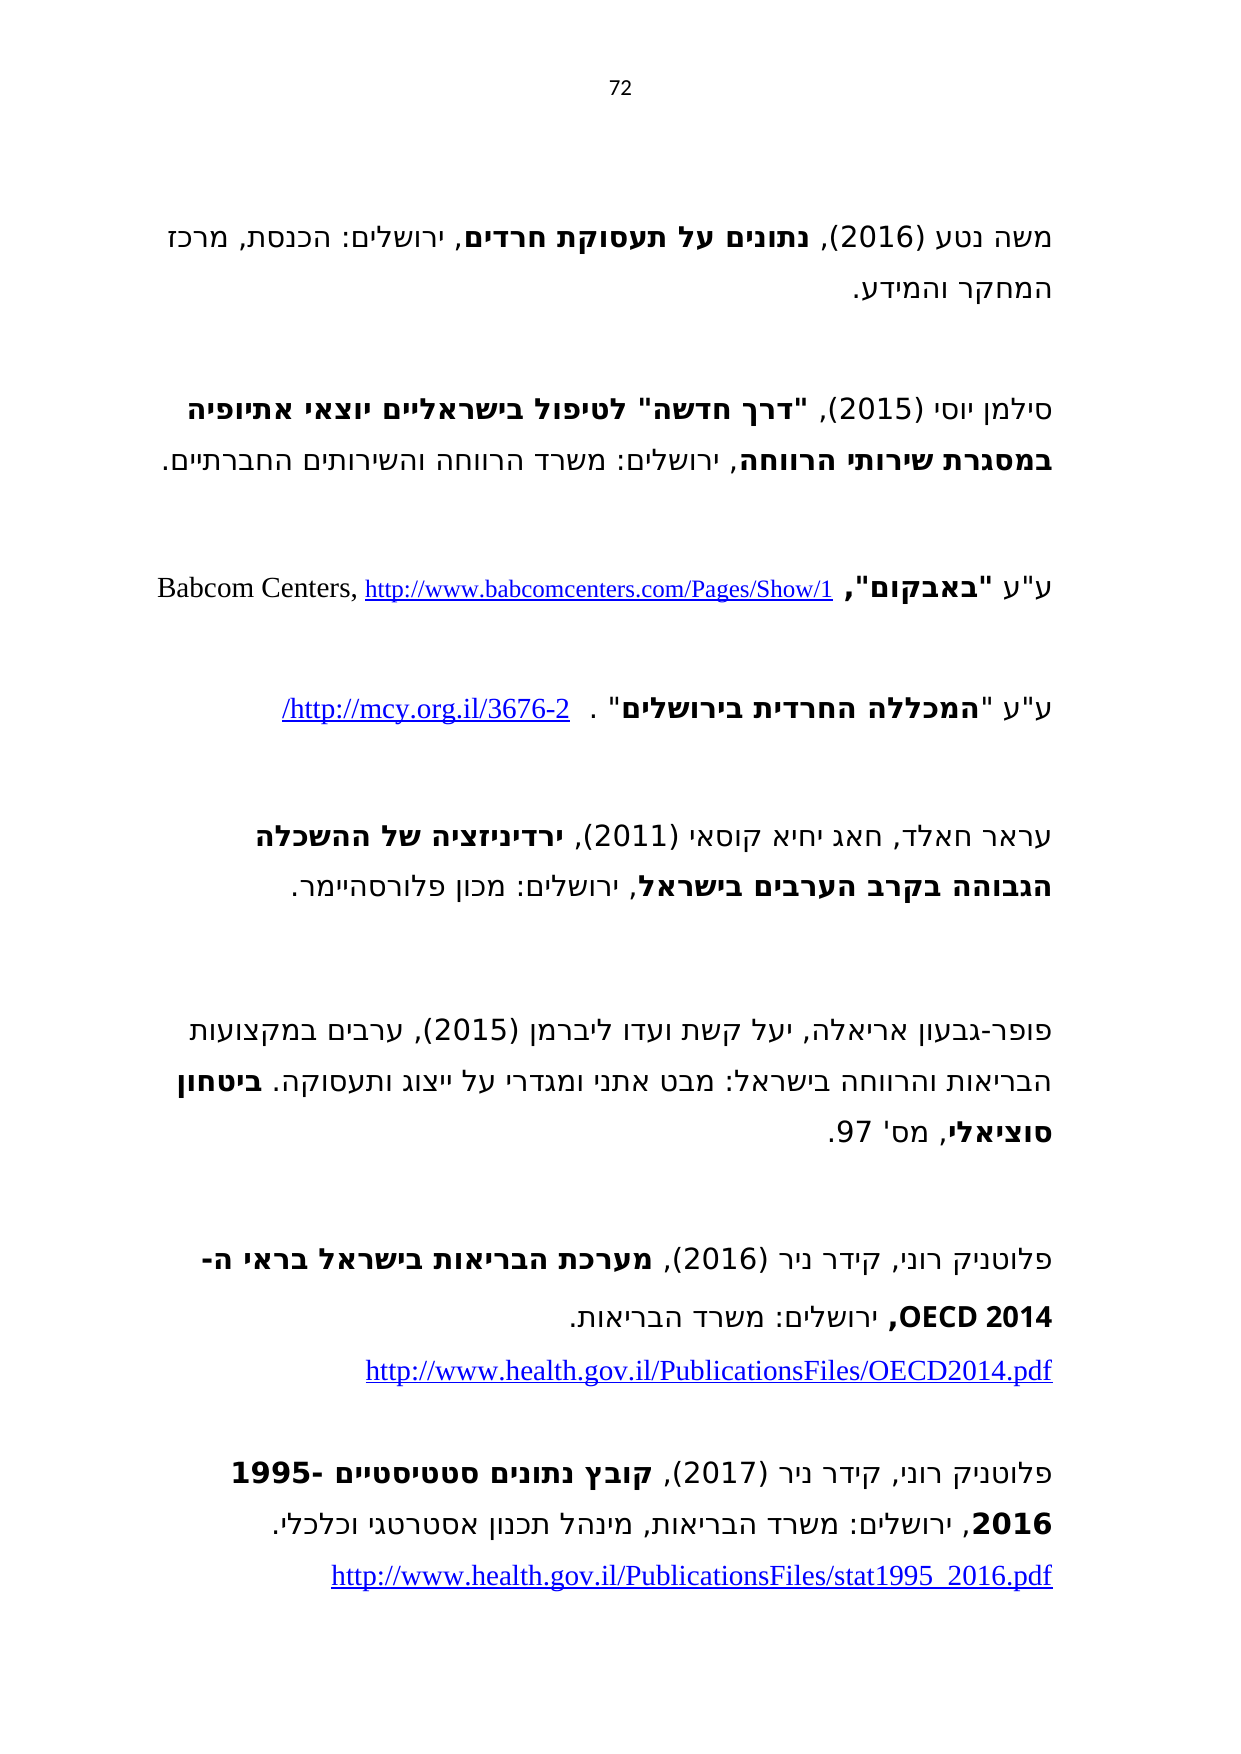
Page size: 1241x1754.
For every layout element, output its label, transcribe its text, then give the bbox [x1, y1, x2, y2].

text פלוטניק רוני, קידר ניר (2017), קובץ נתונים סטטיסטיים 1995-2016, ירושלים: משרד הבריאות, מינהל תכנון אסטרטגי וכלכלי. http://www.health.gov.il/PublicationsFiles/stat1995_2016.pdf [150, 1456, 1053, 1592]
text פופר-גבעון אריאלה, יעל קשת ועדו ליברמן (2015), ערבים במקצועות הבריאות והרווחה בישראל: מבט אתני ומגדרי על ייצוג ותעסוקה. ביטחון סוציאלי, מס' 97. [150, 1013, 1053, 1149]
text פלוטניק רוני, קידר ניר (2016), מערכת הבריאות בישראל בראי ה- OECD 2014, ירושלים: משרד הבריאות. http://www.health.gov.il/PublicationsFiles/OECD2014.pdf [150, 1242, 1053, 1386]
text עראר חאלד, חאג יחיא קוסאי (2011), ירדיניזציה של ההשכלה הגבוהה בקרב הערבים בישראל, ירושלים: מכון פלורסהיימר. [150, 819, 1053, 904]
text ע"ע "באבקום", Babcom Centers, http://www.babcomcenters.com/Pages/Show/1 [150, 570, 1053, 604]
text משה נטע (2016), נתונים על תעסוקת חרדים, ירושלים: הכנסת, מרכז המחקר והמידע. [150, 220, 1053, 305]
text ע"ע "המכללה החרדית בירושלים" . http://mcy.org.il/3676-2/ [150, 691, 1053, 726]
text סילמן יוסי (2015), "דרך חדשה" לטיפול בישראליים יוצאי אתיופיה במסגרת שירותי הרווחה, ירושלים: משרד הרווחה והשירותים החברתיים. [150, 392, 1053, 477]
